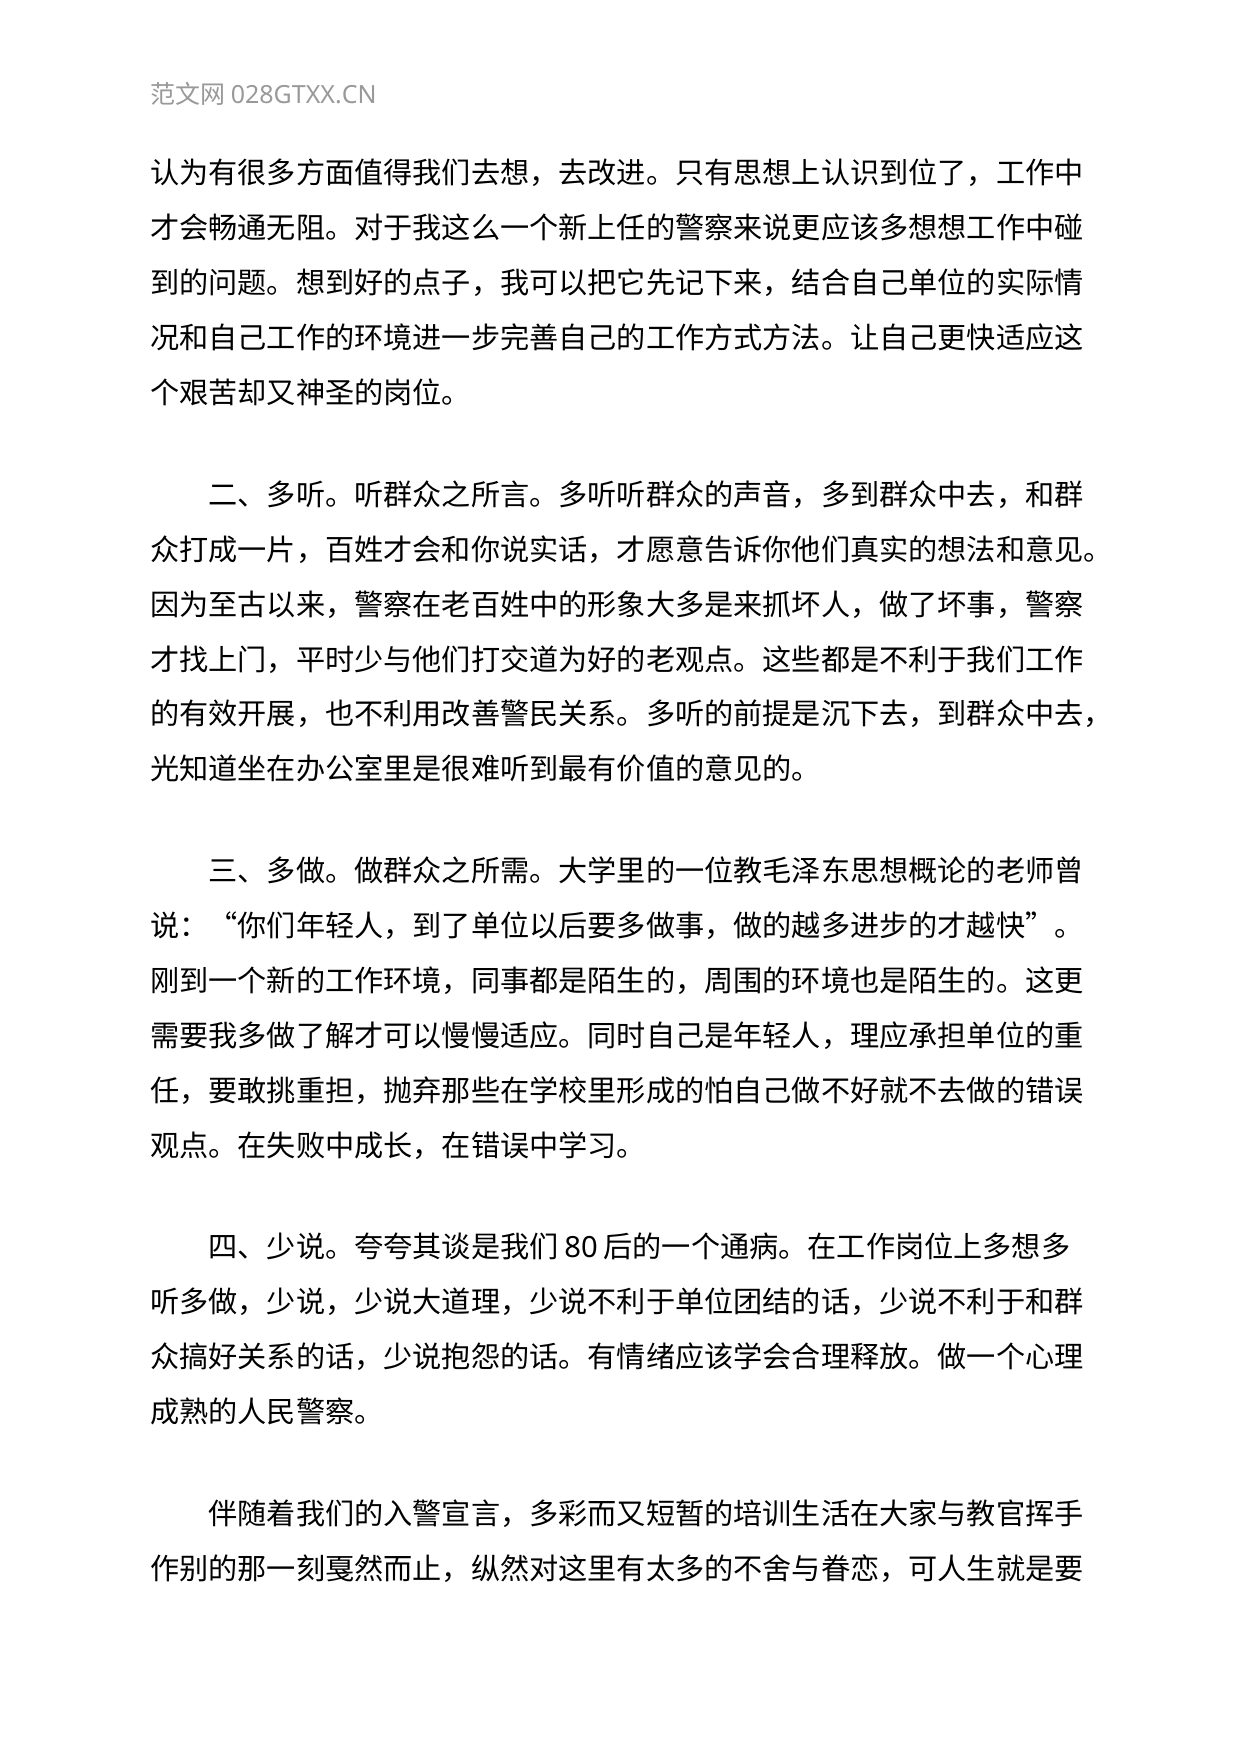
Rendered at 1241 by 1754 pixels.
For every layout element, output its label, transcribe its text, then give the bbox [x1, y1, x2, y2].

text 二、多听。听群众之所言。多听听群众的声音，多到群众中去，和群众打成一片，百姓才会和你说实话，才愿意告诉你他们真实的想法和意见。因为至古以来，警察在老百姓中的形象大多是来抓坏人，做了坏事，警察才找上门，平时少与他们打交道为好的老观点。这些都是不利于我们工作的有效开展，也不利用改善警民关系。多听的前提是沉下去，到群众中去，光知道坐在办公室里是很难听到最有价值的意见的。 [150, 471, 1090, 788]
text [150, 150, 1090, 412]
text 三、多做。做群众之所需。大学里的一位教毛泽东思想概论的老师曾说：“你们年轻人，到了单位以后要多做事，做的越多进步的才越快”。刚到一个新的工作环境，同事都是陌生的，周围的环境也是陌生的。这更需要我多做了解才可以慢慢适应。同时自己是年轻人，理应承担单位的重任，要敢挑重担，抛弃那些在学校里形成的怕自己做不好就不去做的错误观点。在失败中成长，在错误中学习。 [150, 848, 1090, 1164]
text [150, 1490, 1090, 1588]
text 四、少说。夸夸其谈是我们80后的一个通病。在工作岗位上多想多听多做，少说，少说大道理，少说不利于单位团结的话，少说不利于和群众搞好关系的话，少说抱怨的话。有情绪应该学会合理释放。做一个心理成熟的人民警察。 [150, 1224, 1090, 1431]
